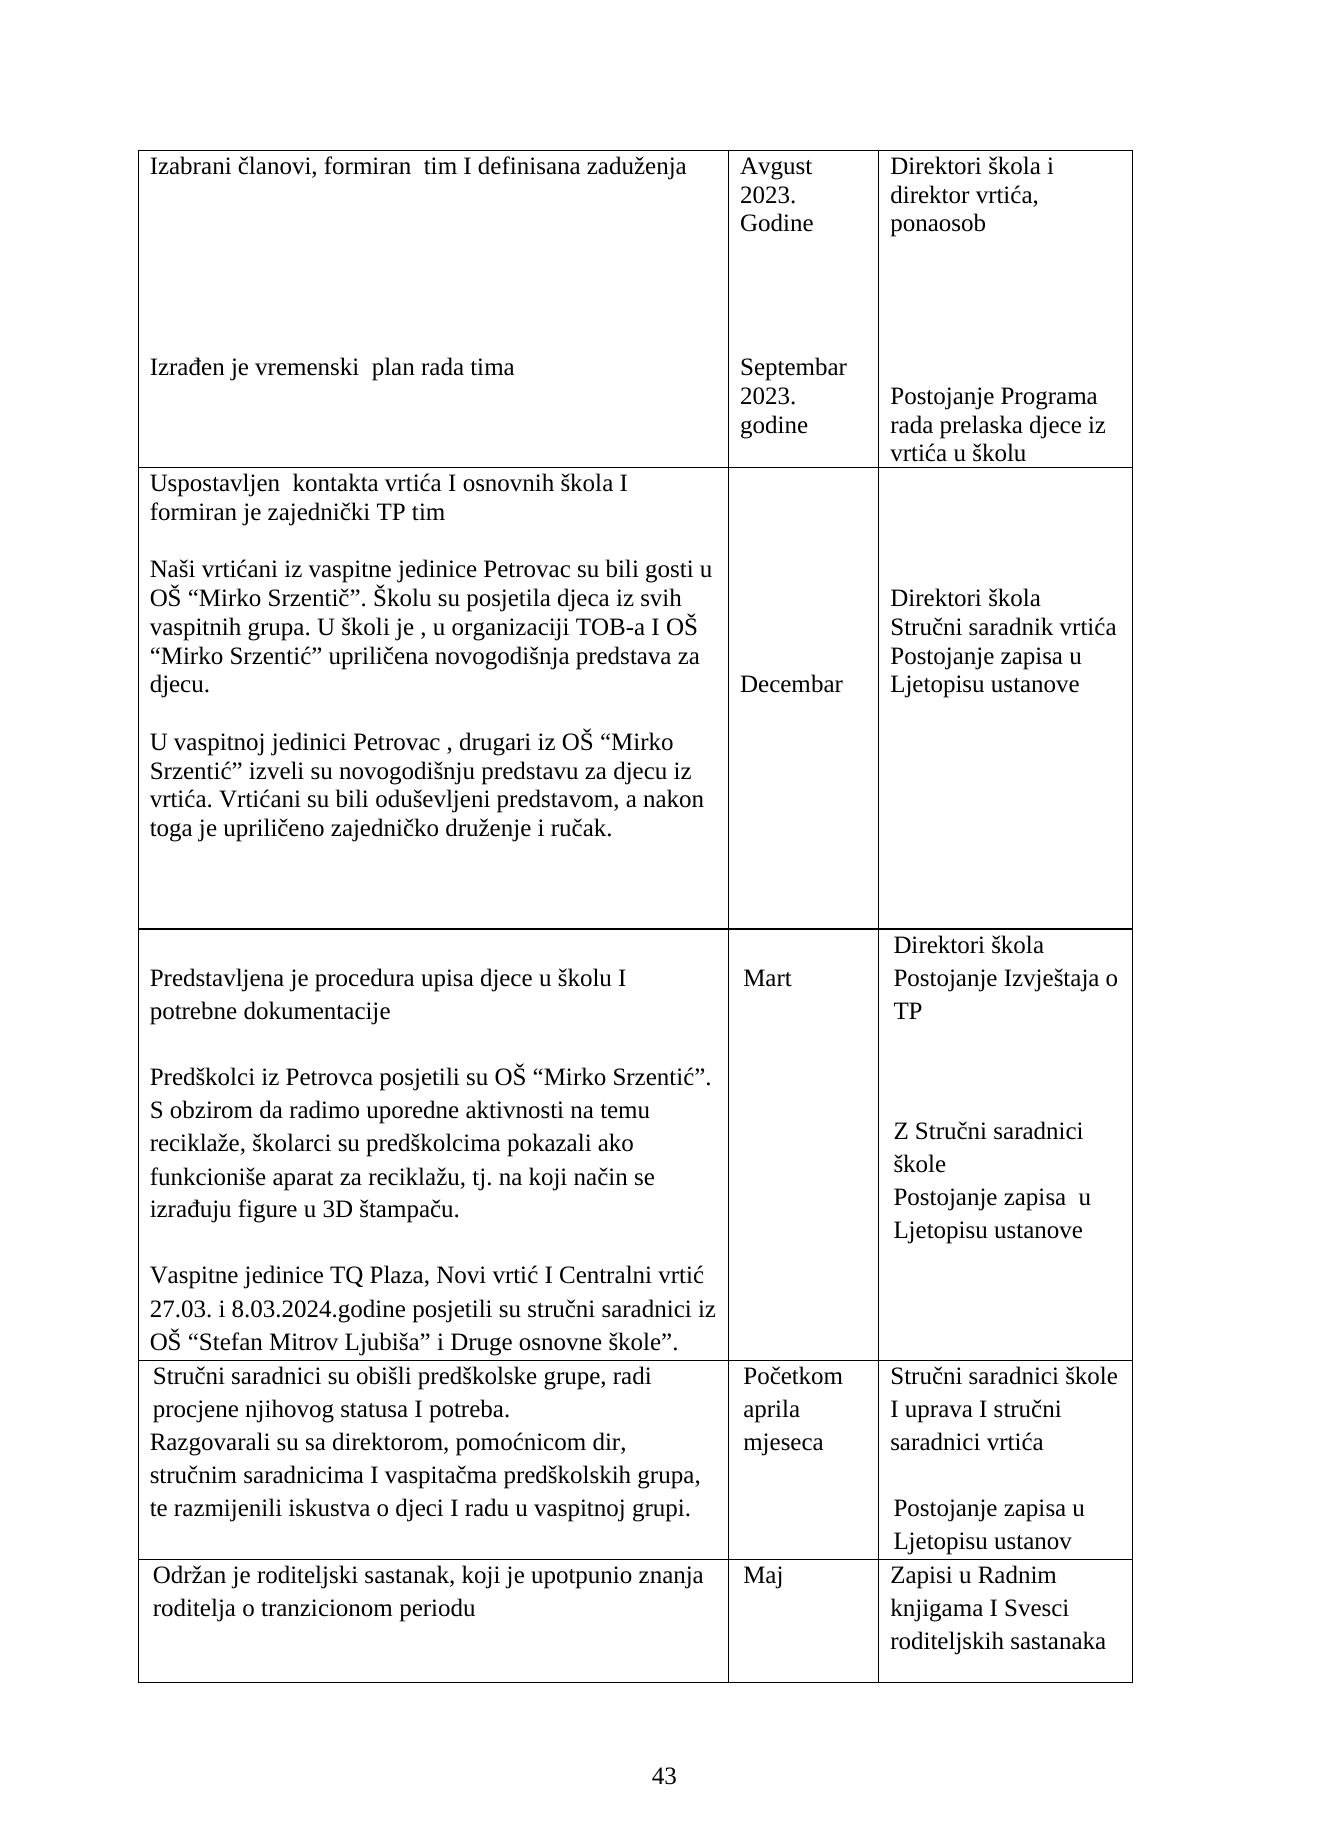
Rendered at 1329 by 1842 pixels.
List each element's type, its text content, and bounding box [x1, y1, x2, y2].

table_cell Maj [729, 1560, 878, 1682]
table_header Direktori škola Postojanje Izvještaja o TP Z Stručni saradnici škole Postojanje zapisa u Ljetopisu ustanove [879, 930, 1132, 1360]
table_cell Početkom aprila mjeseca [729, 1361, 878, 1559]
table_cell Izabrani članovi, formiran tim I definisana zaduženja Izrađen je vremenski plan rada tima [139, 151, 728, 467]
table_cell Održan je roditeljski sastanak, koji je upotpunio znanja roditelja o tranzicionom periodu [139, 1560, 728, 1682]
table_cell Decembar [729, 468, 878, 928]
table_header Predstavljena je procedura upisa djece u školu I potrebne dokumentacije Predškolci iz Petrovca posjetili su OŠ “Mirko Srzentić”. S obzirom da radimo uporedne aktivnosti na temu reciklaže, školarci su predškolcima pokazali ako funkcioniše aparat za reciklažu, tj. na koji način se izrađuju figure u 3D štampaču. Vaspitne jedinice TQ Plaza, Novi vrtić I Centralni vrtić 27.03. i 8.03.2024.godine posjetili su stručni saradnici iz OŠ “Stefan Mitrov Ljubiša” i Druge osnovne škole”. [139, 930, 728, 1360]
table_cell Zapisi u Radnim knjigama I Svesci roditeljskih sastanaka [879, 1560, 1132, 1682]
table_cell Stručni saradnici škole I uprava I stručni saradnici vrtića Postojanje zapisa u Ljetopisu ustanov [879, 1361, 1132, 1559]
table_cell Direktori škola Stručni saradnik vrtića Postojanje zapisa u Ljetopisu ustanove [879, 468, 1132, 928]
table_cell Avgust 2023. Godine Septembar 2023. godine [729, 151, 878, 467]
table_cell Uspostavljen kontakta vrtića I osnovnih škola I formiran je zajednički TP tim Naši vrtićani iz vaspitne jedinice Petrovac su bili gosti u OŠ “Mirko Srzentič”. Školu su posjetila djeca iz svih vaspitnih grupa. U školi je , u organizaciji TOB-a I OŠ “Mirko Srzentić” upriličena novogodišnja predstava za djecu. U vaspitnoj jedinici Petrovac , drugari iz OŠ “Mirko Srzentić” izveli su novogodišnju predstavu za djecu iz vrtića. Vrtićani su bili oduševljeni predstavom, a nakon toga je upriličeno zajedničko druženje i ručak. [139, 468, 728, 928]
table_cell Direktori škola i direktor vrtića, ponaosob Postojanje Programa rada prelaska djece iz vrtića u školu [879, 151, 1132, 467]
table_header Mart [729, 930, 878, 1360]
table_cell Stručni saradnici su obišli predškolske grupe, radi procjene njihovog statusa I potreba. Razgovarali su sa direktorom, pomoćnicom dir, stručnim saradnicima I vaspitačma predškolskih grupa, te razmijenili iskustva o djeci I radu u vaspitnoj grupi. [139, 1361, 728, 1559]
